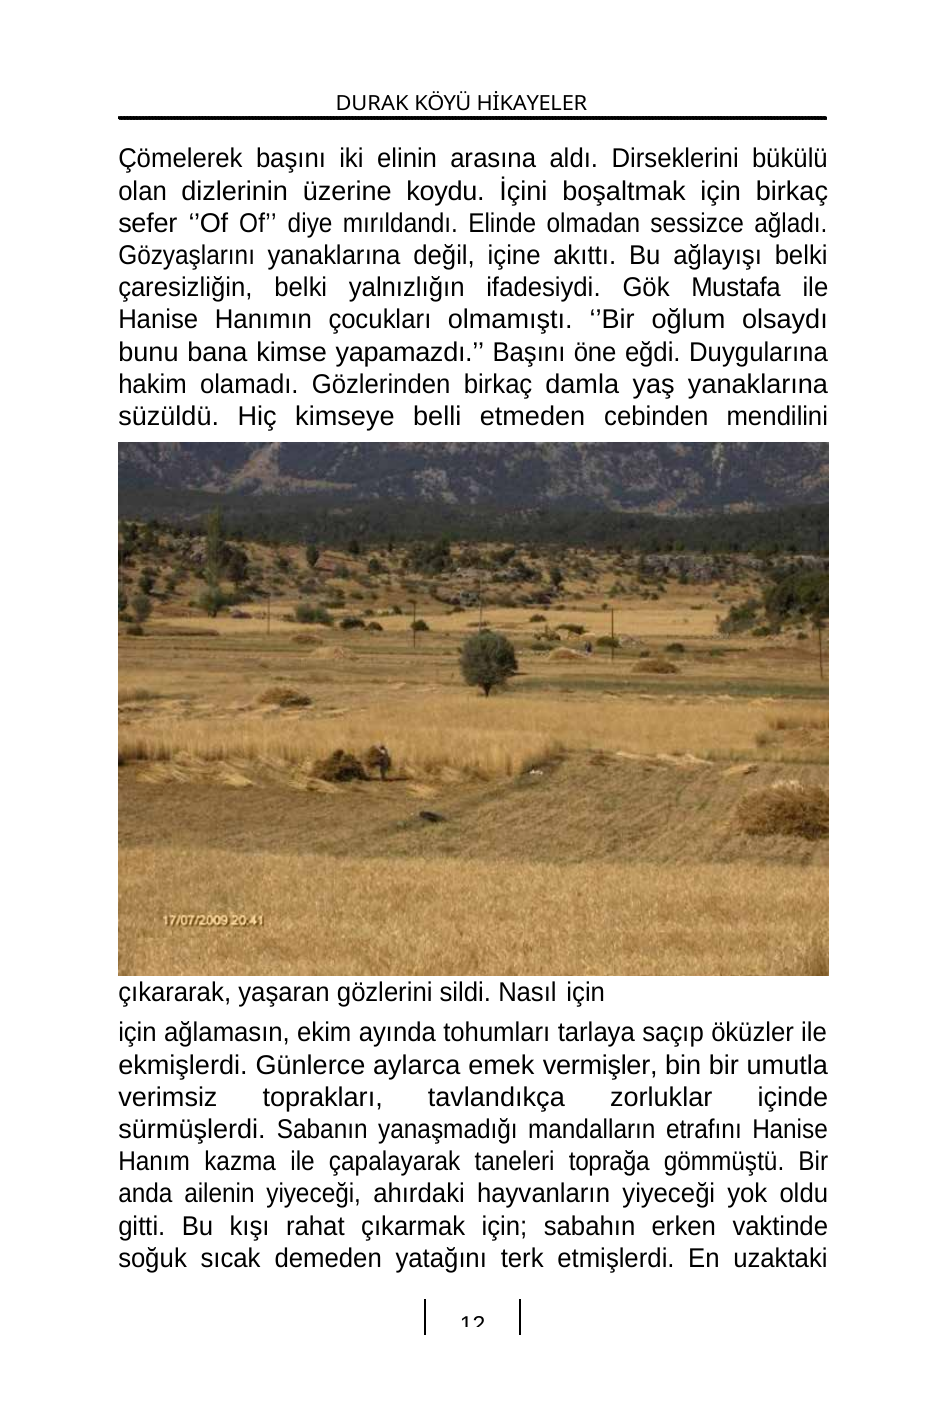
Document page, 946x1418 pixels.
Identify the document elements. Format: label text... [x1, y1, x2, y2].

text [118, 1016, 828, 1273]
text Çömelerek başını iki elinin arasına aldı. Dirseklerini bükülü olan dizlerinin üzerine koydu. İçini boşaltmak için birkaç sefer ‘’Of Of’’ diye mırıldandı. Elinde olmadan sessizce ağladı. Gözyaşlarını yanaklarına değil, içine akıttı. Bu ağlayışı belki çaresizliğin, belki yalnızlığın ifadesiydi. Gök Mustafa ile Hanise Hanımın çocukları olmamıştı. ‘’Bir oğlum olsaydı bunu bana kimse yapamazdı.’’ Başını öne eğdi. Duygularına hakim olamadı. Gözlerinden birkaç damla yaş yanaklarına süzüldü. Hiç kimseye belli etmeden cebinden mendilini çıkararak, yaşaran gözlerini sildi. Nasıl için [118, 142, 828, 1007]
